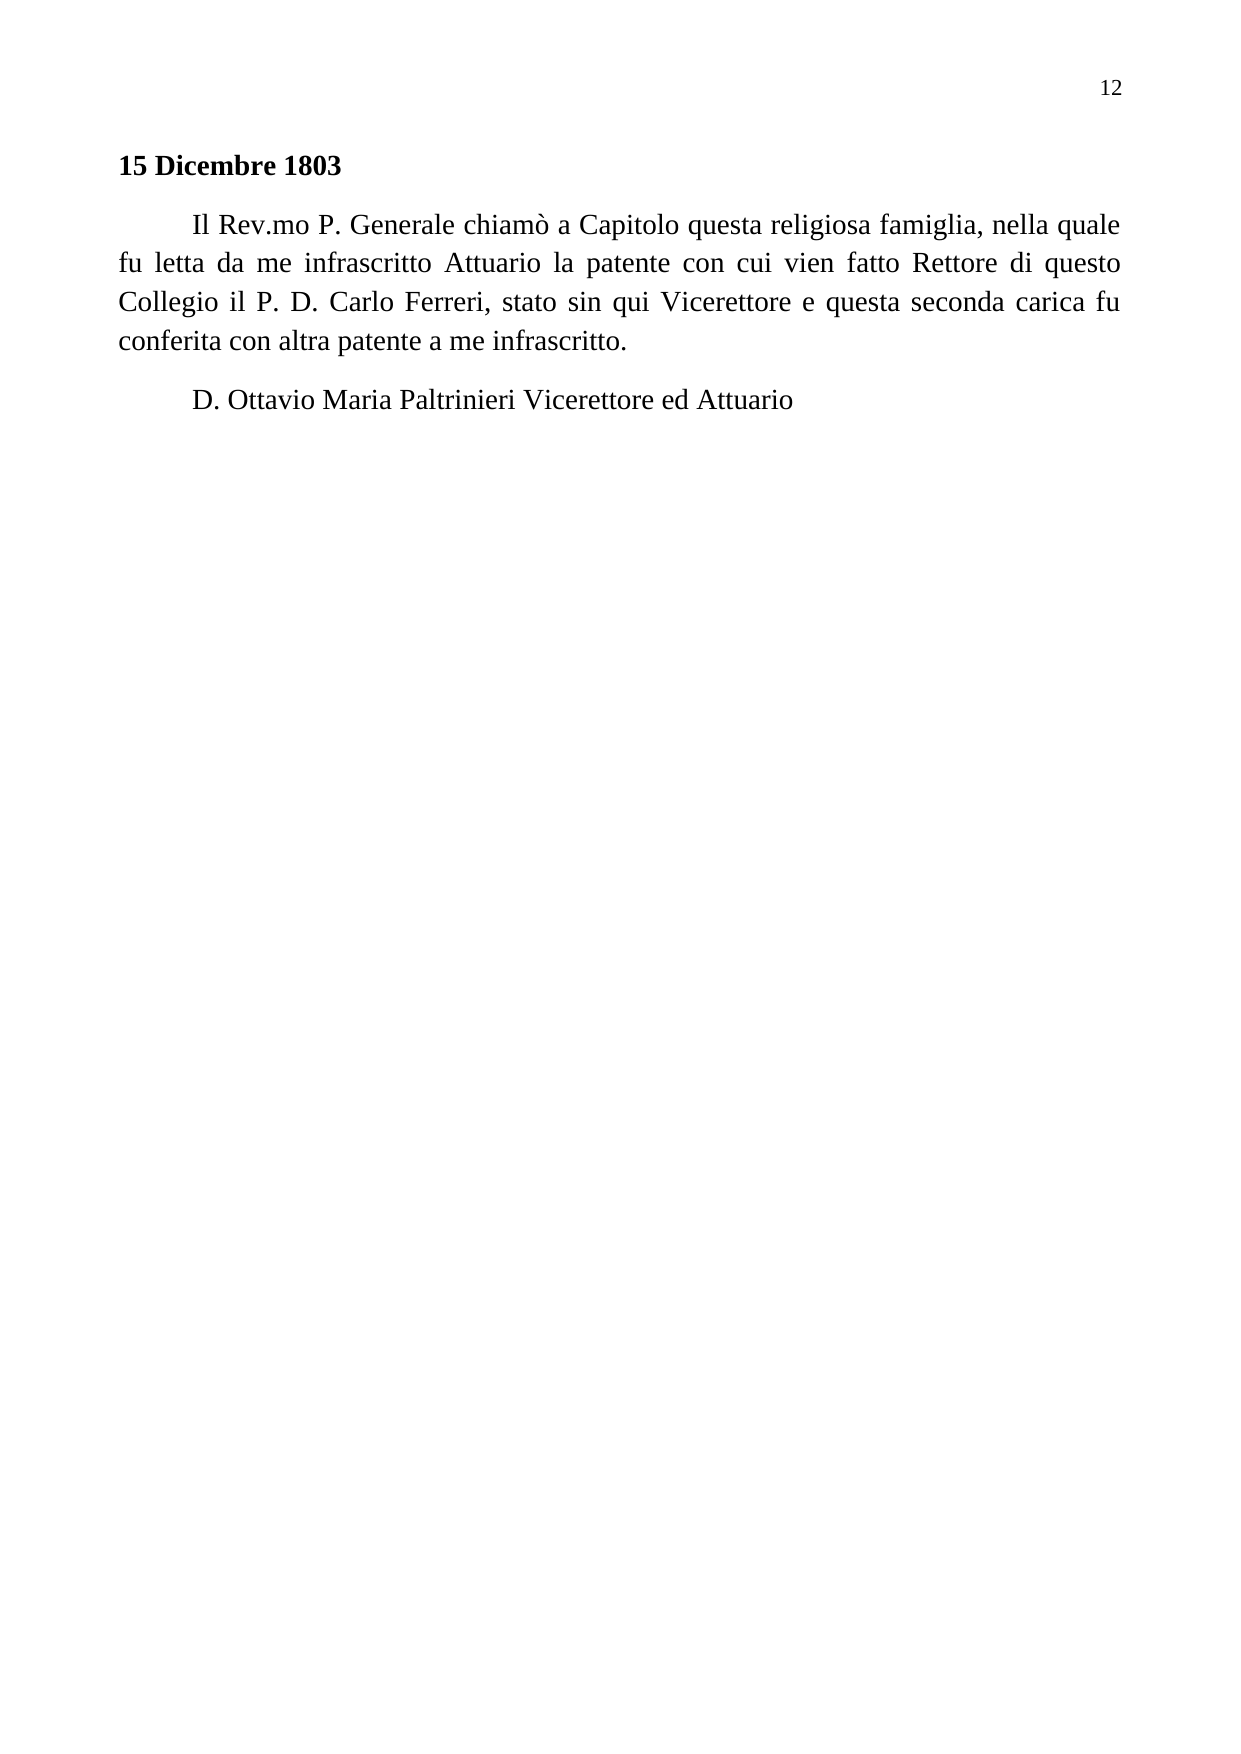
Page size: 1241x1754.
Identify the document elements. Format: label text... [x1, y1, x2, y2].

text D. Ottavio Maria Paltrinieri Vicerettore ed Attuario [118, 382, 1122, 416]
text Il Rev.mo P. Generale chiamò a Capitolo questa religiosa famiglia, nella quale fu letta da me infrascritto Attuario la patente con cui vien fatto Rettore di questo Collegio il P. D. Carlo Ferreri, stato sin qui Vicerettore e questa seconda carica fu conferita con altra patente a me infrascritto. [118, 207, 1122, 356]
text 15 Dicembre 1803 [118, 148, 1122, 181]
